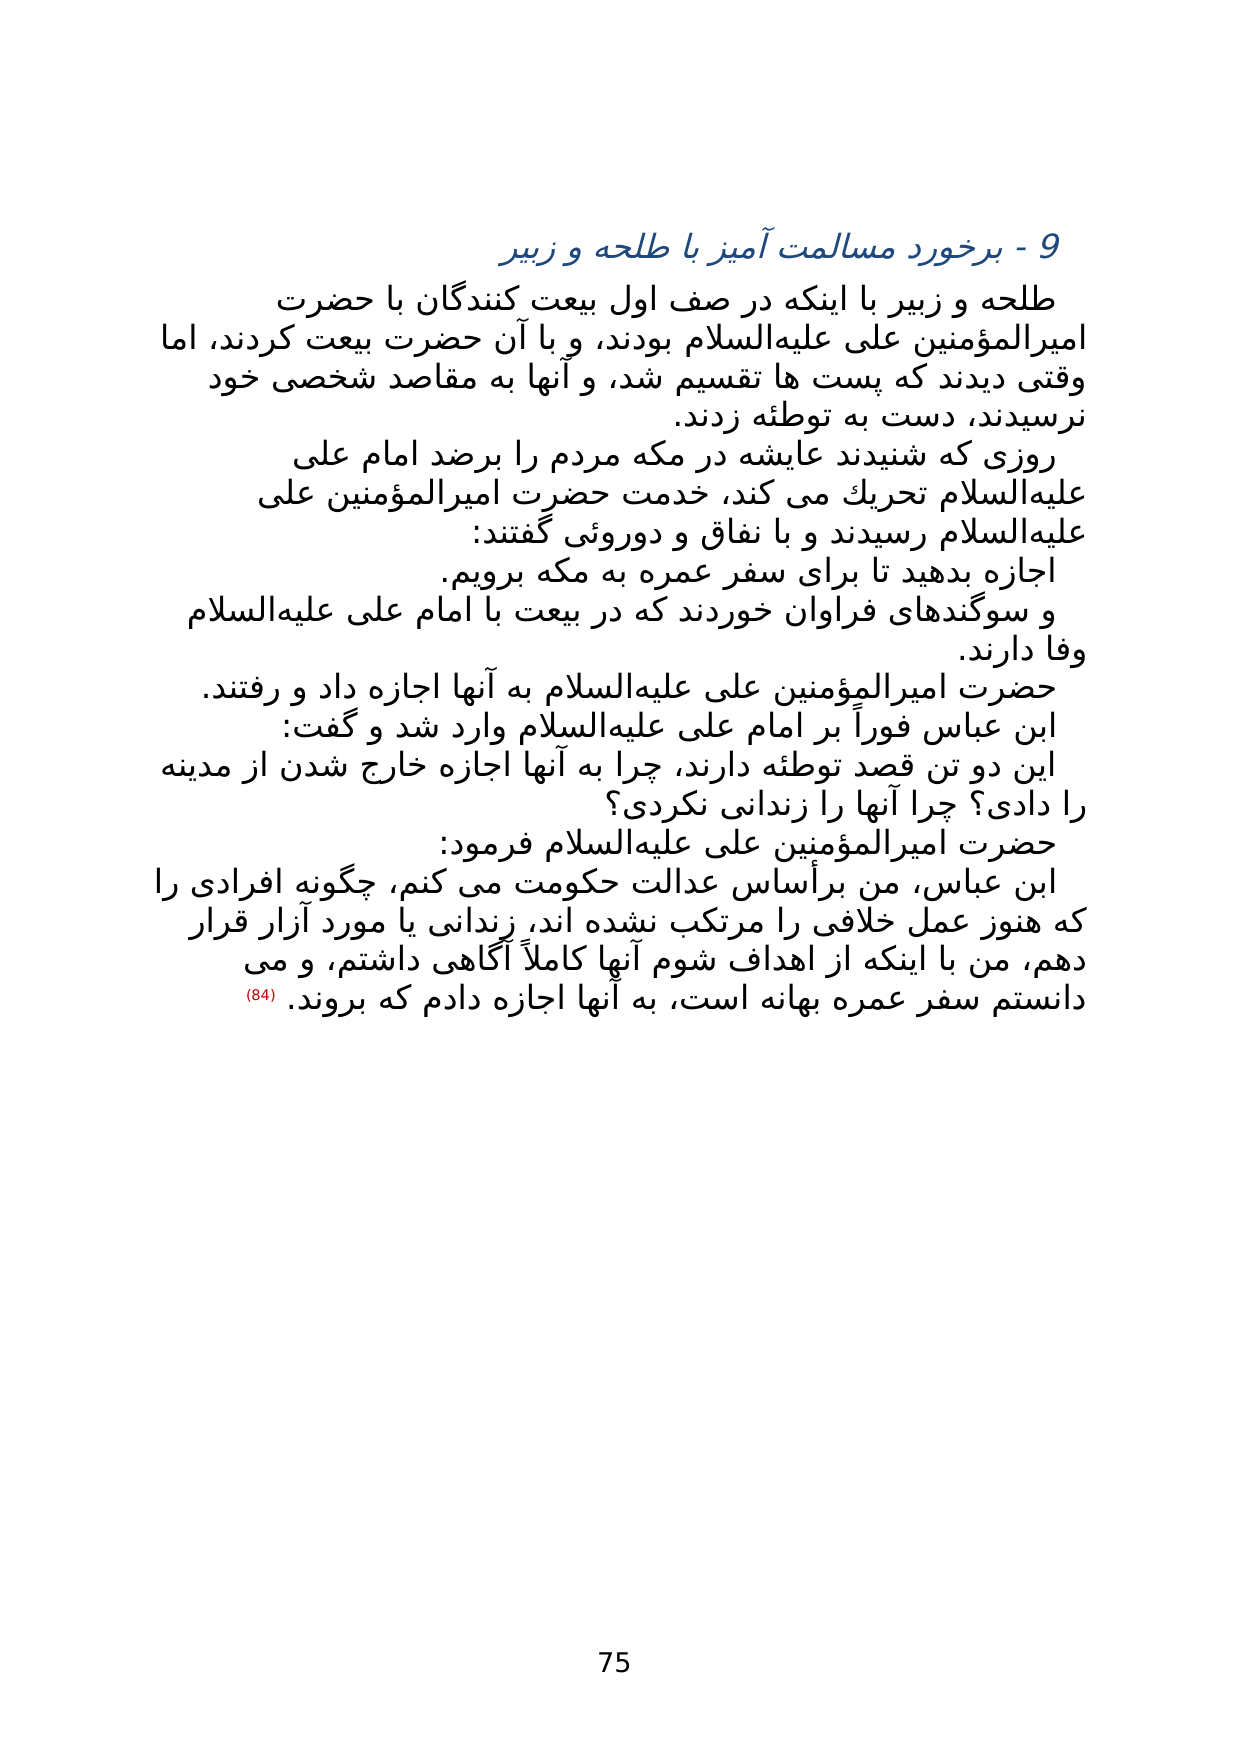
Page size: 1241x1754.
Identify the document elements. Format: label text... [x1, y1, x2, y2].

text طلحه و زبير با اينكه در صف اول بيعت كنندگان با حضرت اميرالمؤمنين على عليه‌السلام بودند، و با آن حضرت بيعت كردند، اما وقتى ديدند كه پست ها تقسيم شد، و آنها به مقاصد شخصى خود نرسيدند، دست به توطئه زدند. [141, 279, 1087, 435]
text و سوگندهاى فراوان خوردند كه در بيعت با امام على عليه‌السلام وفا دارند. [141, 590, 1087, 668]
text ابن عباس، من برأساس عدالت حكومت مى كنم، چگونه افرادى را كه هنوز عمل خلافى را مرتكب نشده اند، زندانى يا مورد آزار قرار دهم، من با اينكه از اهداف شوم آنها كاملاً آگاهى داشتم، و مى دانستم سفر عمره بهانه است، به آنها اجازه دادم كه بروند. (84) [141, 862, 1087, 1018]
text روزى كه شنيدند عايشه در مكه مردم را برضد امام على عليه‌السلام تحريك مى كند، خدمت حضرت اميرالمؤمنين على عليه‌السلام رسيدند و با نفاق و دوروئى گفتند: [141, 435, 1087, 551]
text ابن عباس فوراً بر امام على عليه‌السلام وارد شد و گفت: [141, 707, 1087, 746]
text اجازه بدهيد تا براى سفر عمره به مكه برويم. [141, 551, 1087, 590]
text اين دو تن قصد توطئه دارند، چرا به آنها اجازه خارج شدن از مدينه را دادى؟ چرا آنها را زندانى نكردى؟ [141, 746, 1087, 823]
text حضرت اميرالمؤمنين على عليه‌السلام به آنها اجازه داد و رفتند. [141, 668, 1087, 707]
subtitle 9 - برخورد مسالمت آميز با طلحه و زبير [141, 228, 1087, 267]
text حضرت اميرالمؤمنين على عليه‌السلام فرمود: [141, 823, 1087, 862]
